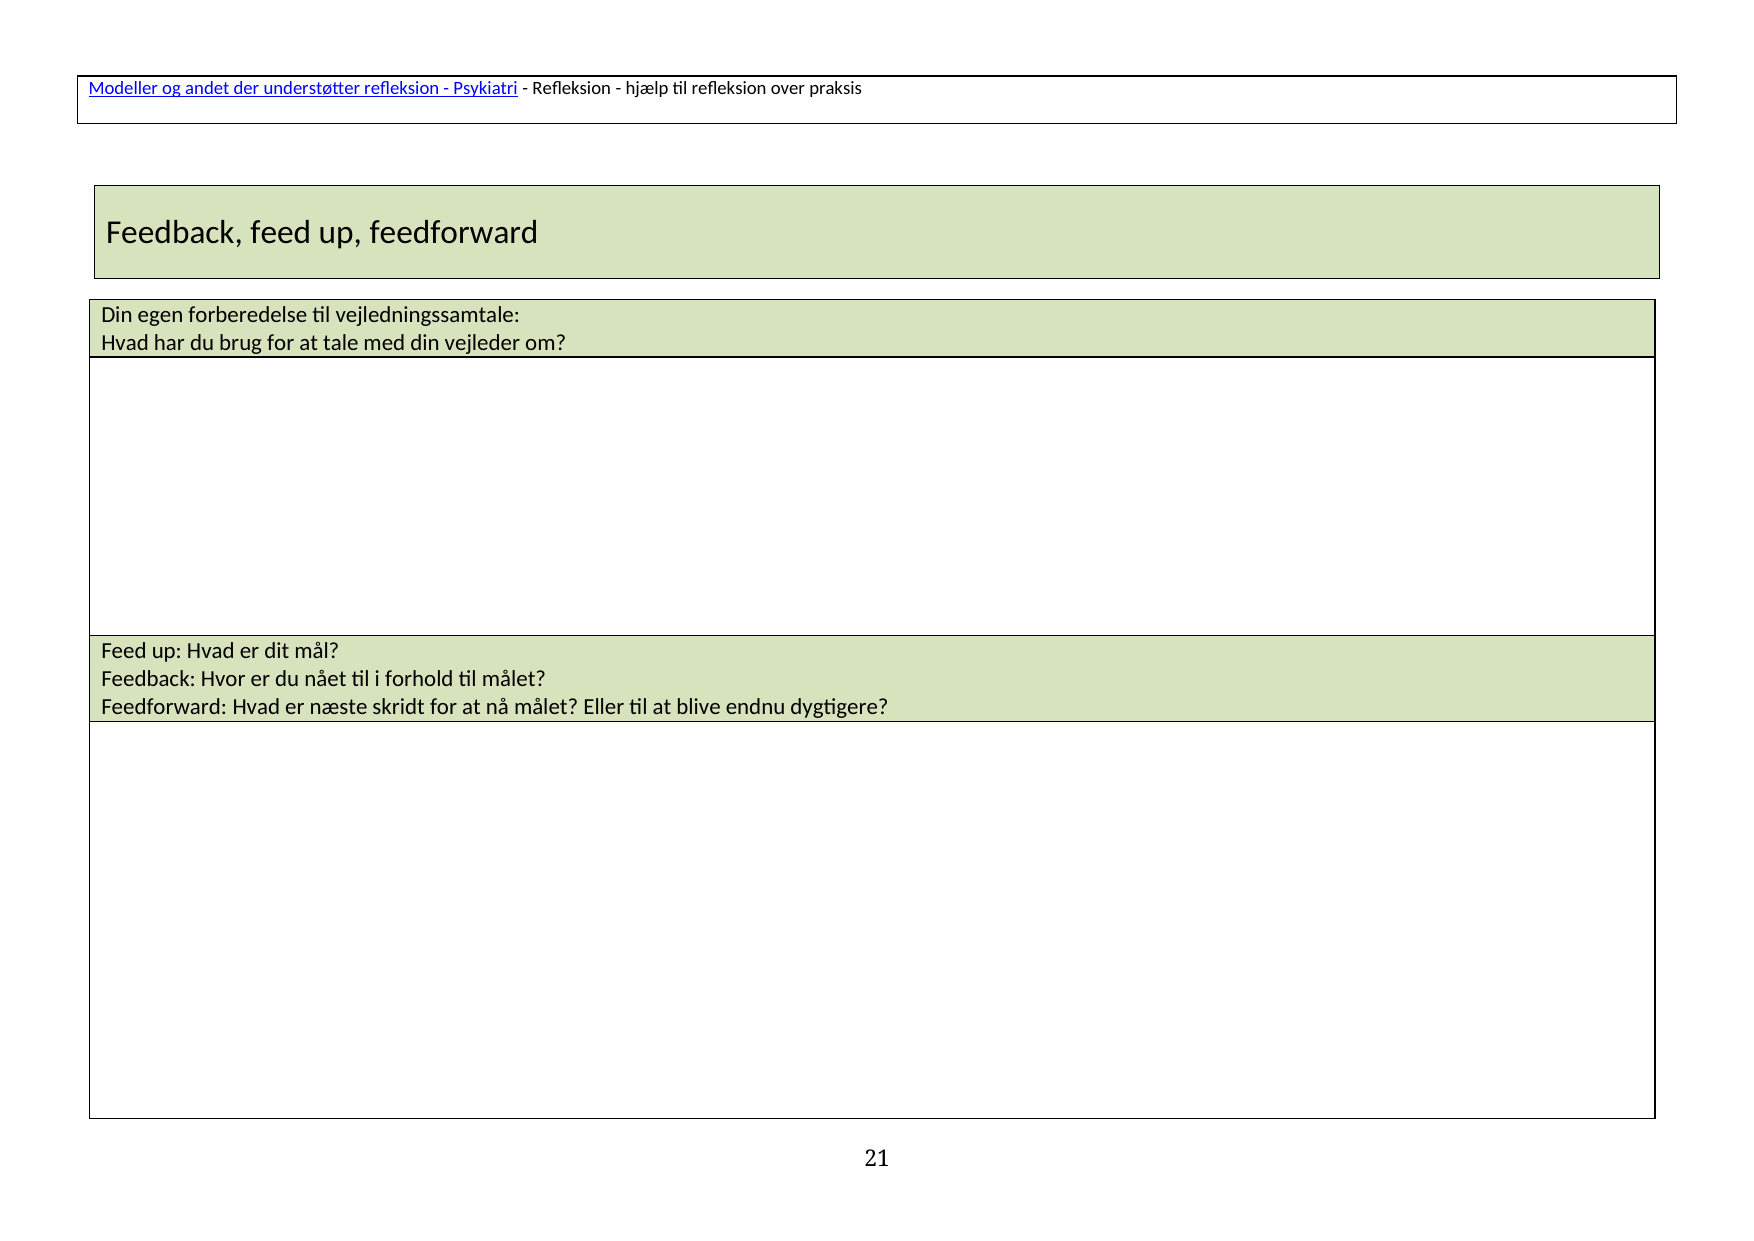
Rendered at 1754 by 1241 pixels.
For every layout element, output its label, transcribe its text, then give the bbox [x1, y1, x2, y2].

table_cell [78, 77, 1676, 122]
table_cell Feed up: Hvad er dit mål? Feedback: Hvor er du nået til i forhold til målet? Feedforward: Hvad er næste skridt for at nå målet? Eller til at blive endnu dygtigere? [90, 636, 1654, 721]
table_cell [90, 358, 1654, 635]
table_header Feedback, feed up, feedforward [95, 186, 1659, 278]
table_header Din egen forberedelse til vejledningssamtale: Hvad har du brug for at tale med din vejleder om? [90, 300, 1654, 356]
table_cell [90, 722, 1654, 1118]
